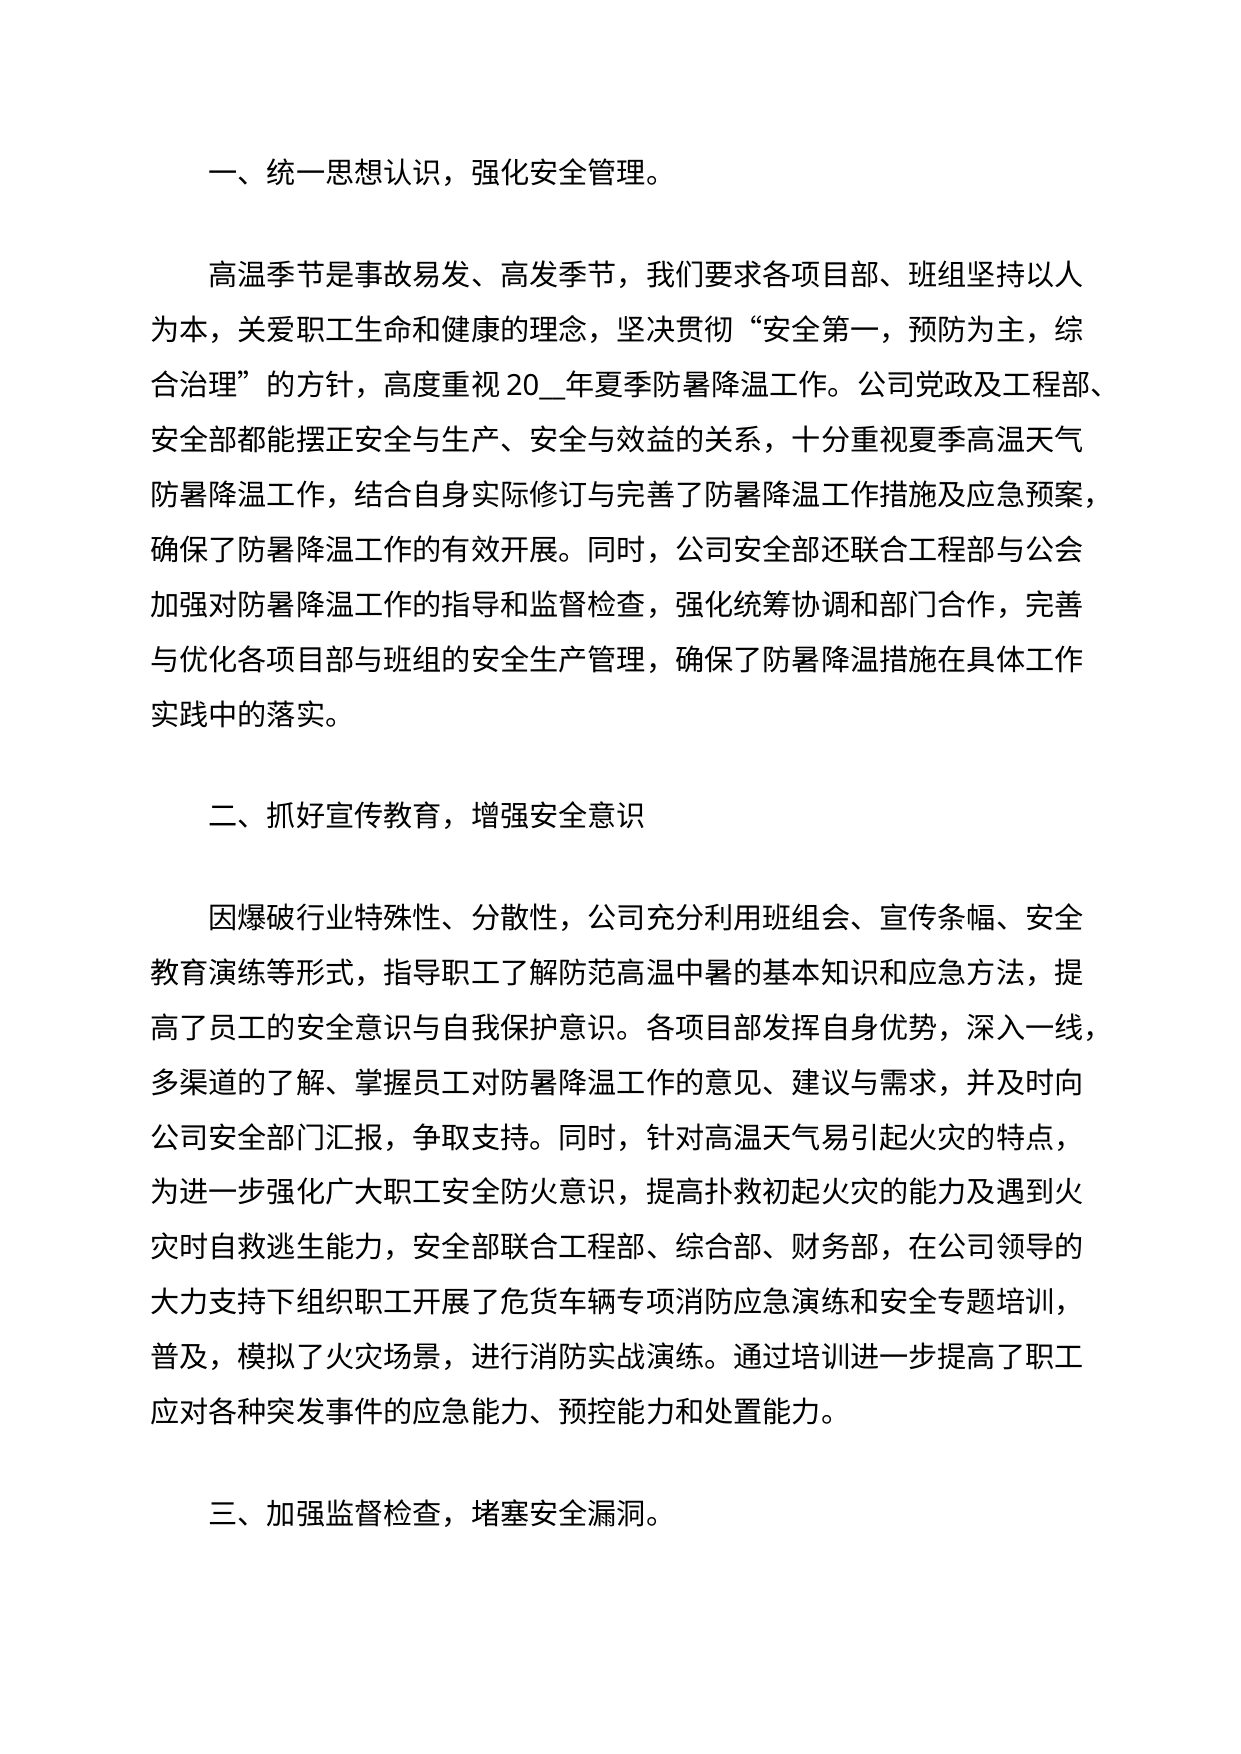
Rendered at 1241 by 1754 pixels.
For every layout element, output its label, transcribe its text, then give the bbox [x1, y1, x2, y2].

text 高温季节是事故易发、高发季节，我们要求各项目部、班组坚持以人为本，关爱职工生命和健康的理念，坚决贯彻“安全第一，预防为主，综合治理”的方针，高度重视20__年夏季防暑降温工作。公司党政及工程部、安全部都能摆正安全与生产、安全与效益的关系，十分重视夏季高温天气防暑降温工作，结合自身实际修订与完善了防暑降温工作措施及应急预案，确保了防暑降温工作的有效开展。同时，公司安全部还联合工程部与公会加强对防暑降温工作的指导和监督检查，强化统筹协调和部门合作，完善与优化各项目部与班组的安全生产管理，确保了防暑降温措施在具体工作实践中的落实。 [150, 252, 1090, 733]
text 二、抓好宣传教育，增强安全意识 [150, 793, 1090, 835]
text 三、加强监督检查，堵塞安全漏洞。 [150, 1490, 1090, 1533]
text 因爆破行业特殊性、分散性，公司充分利用班组会、宣传条幅、安全教育演练等形式，指导职工了解防范高温中暑的基本知识和应急方法，提高了员工的安全意识与自我保护意识。各项目部发挥自身优势，深入一线，多渠道的了解、掌握员工对防暑降温工作的意见、建议与需求，并及时向公司安全部门汇报，争取支持。同时，针对高温天气易引起火灾的特点，为进一步强化广大职工安全防火意识，提高扑救初起火灾的能力及遇到火灾时自救逃生能力，安全部联合工程部、综合部、财务部，在公司领导的大力支持下组织职工开展了危货车辆专项消防应急演练和安全专题培训，普及，模拟了火灾场景，进行消防实战演练。通过培训进一步提高了职工应对各种突发事件的应急能力、预控能力和处置能力。 [150, 894, 1090, 1431]
text 一、统一思想认识，强化安全管理。 [150, 150, 1090, 192]
